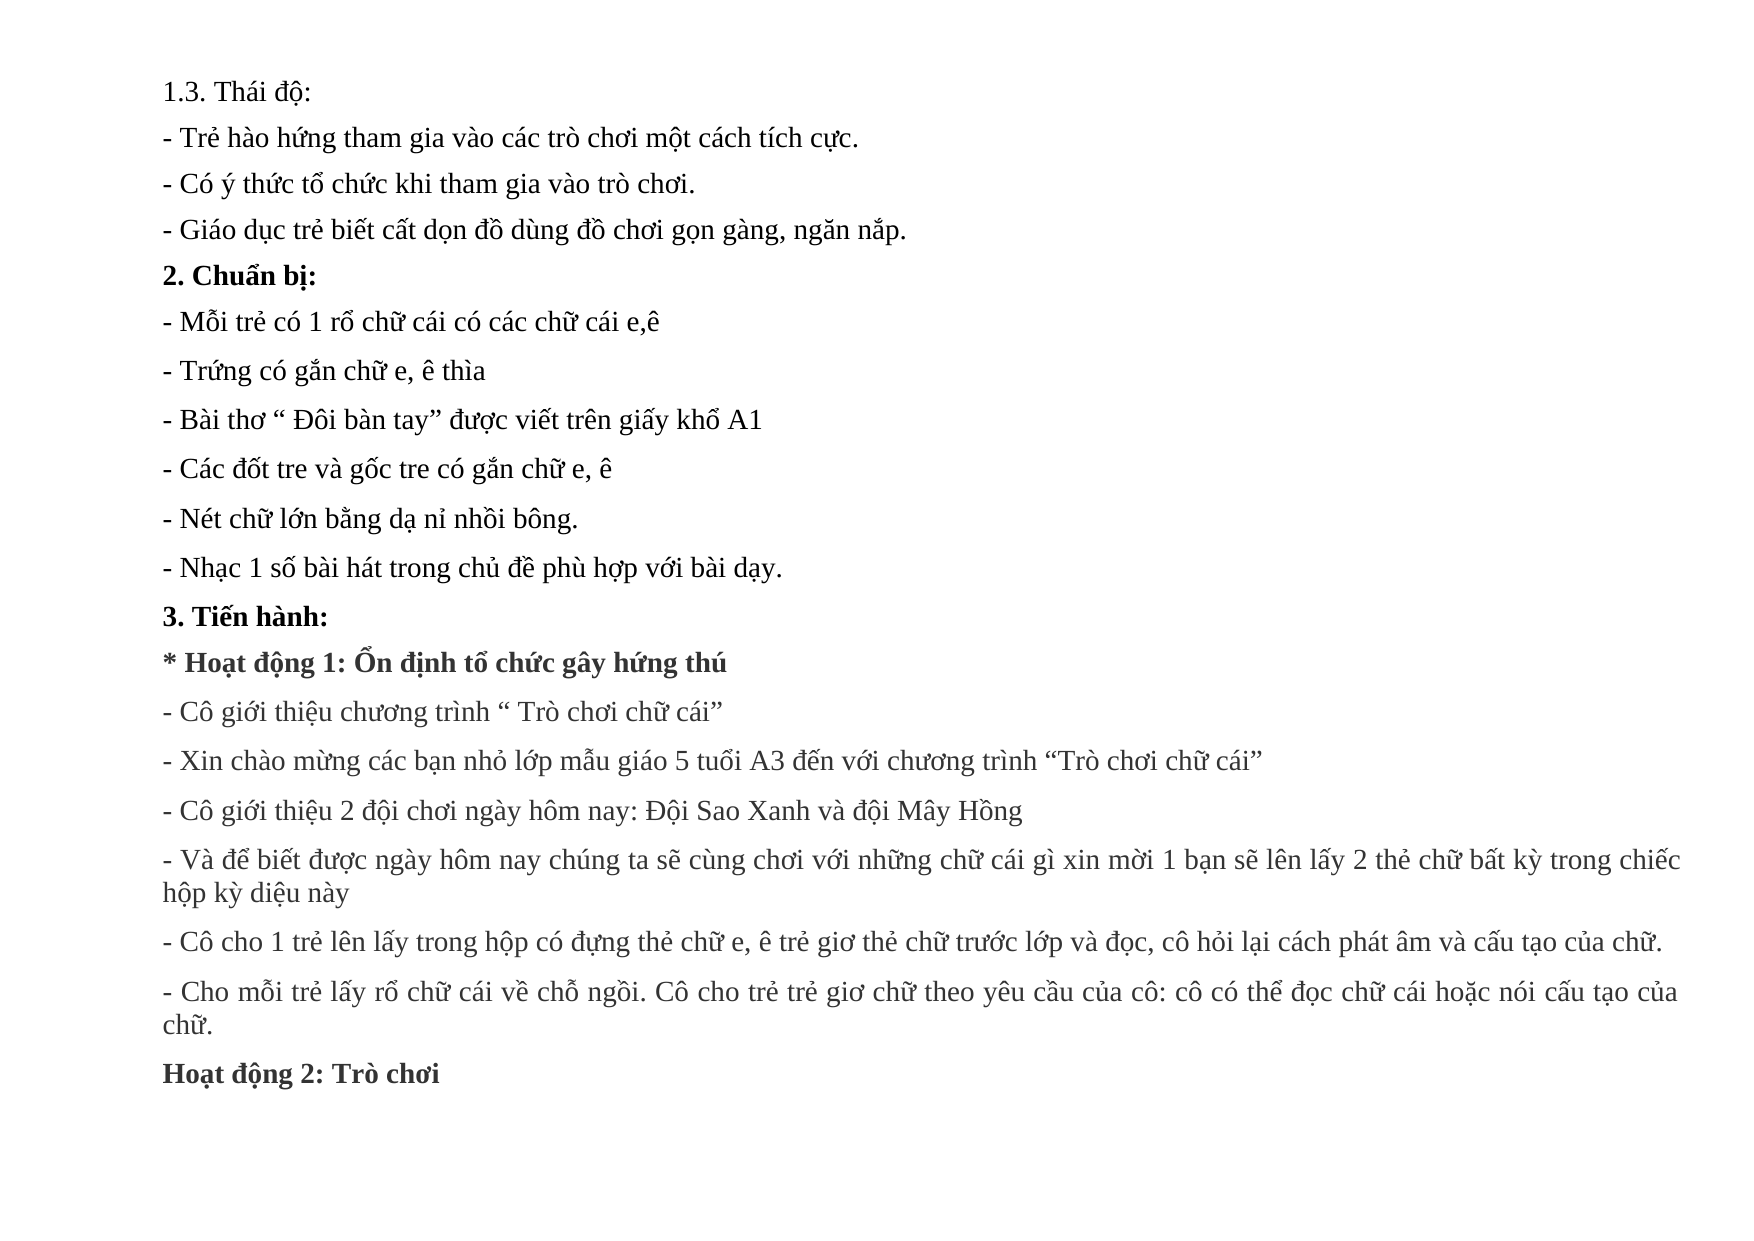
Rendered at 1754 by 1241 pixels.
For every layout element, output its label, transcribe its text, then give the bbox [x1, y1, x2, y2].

text 2. Chuẩn bị: [162, 258, 1683, 292]
text - Các đốt tre và gốc tre có gắn chữ e, ê [162, 452, 1683, 485]
text - Cho mỗi trẻ lấy rổ chữ cái về chỗ ngồi. Cô cho trẻ trẻ giơ chữ theo yêu cầu của cô: cô có thể đọc chữ cái hoặc nói cấu tạo của chữ. [162, 974, 1683, 1041]
text - Và để biết được ngày hôm nay chúng ta sẽ cùng chơi với những chữ cái gì xin mời 1 bạn sẽ lên lấy 2 thẻ chữ bất kỳ trong chiếc hộp kỳ diệu này [162, 842, 1683, 909]
text - Trứng có gắn chữ e, ê thìa [162, 353, 1683, 387]
text * Hoạt động 1: Ổn định tổ chức gây hứng thú [162, 645, 1683, 679]
text 3. Tiến hành: [162, 599, 1683, 633]
text - Cô giới thiệu chương trình “ Trò chơi chữ cái” [162, 694, 1683, 728]
text - Nhạc 1 số bài hát trong chủ đề phù hợp với bài dạy. [162, 550, 1683, 583]
text Hoạt động 2: Trò chơi [162, 1056, 1683, 1090]
text - Trẻ hào hứng tham gia vào các trò chơi một cách tích cực. [162, 120, 1683, 153]
text - Giáo dục trẻ biết cất dọn đồ dùng đồ chơi gọn gàng, ngăn nắp. [162, 212, 1683, 246]
text - Mỗi trẻ có 1 rổ chữ cái có các chữ cái e,ê [162, 304, 1683, 338]
text - Bài thơ “ Đôi bàn tay” được viết trên giấy khổ A1 [162, 402, 1683, 436]
text - Cô giới thiệu 2 đội chơi ngày hôm nay: Đội Sao Xanh và đội Mây Hồng [162, 793, 1683, 826]
text 1.3. Thái độ: [162, 74, 1683, 107]
text - Nét chữ lớn bằng dạ nỉ nhồi bông. [162, 501, 1683, 534]
text - Xin chào mừng các bạn nhỏ lớp mẫu giáo 5 tuổi A3 đến với chương trình “Trò chơi chữ cái” [162, 743, 1683, 777]
text - Có ý thức tổ chức khi tham gia vào trò chơi. [162, 166, 1683, 199]
text - Cô cho 1 trẻ lên lấy trong hộp có đựng thẻ chữ e, ê trẻ giơ thẻ chữ trước lớp và đọc, cô hỏi lại cách phát âm và cấu tạo của chữ. [162, 924, 1683, 958]
